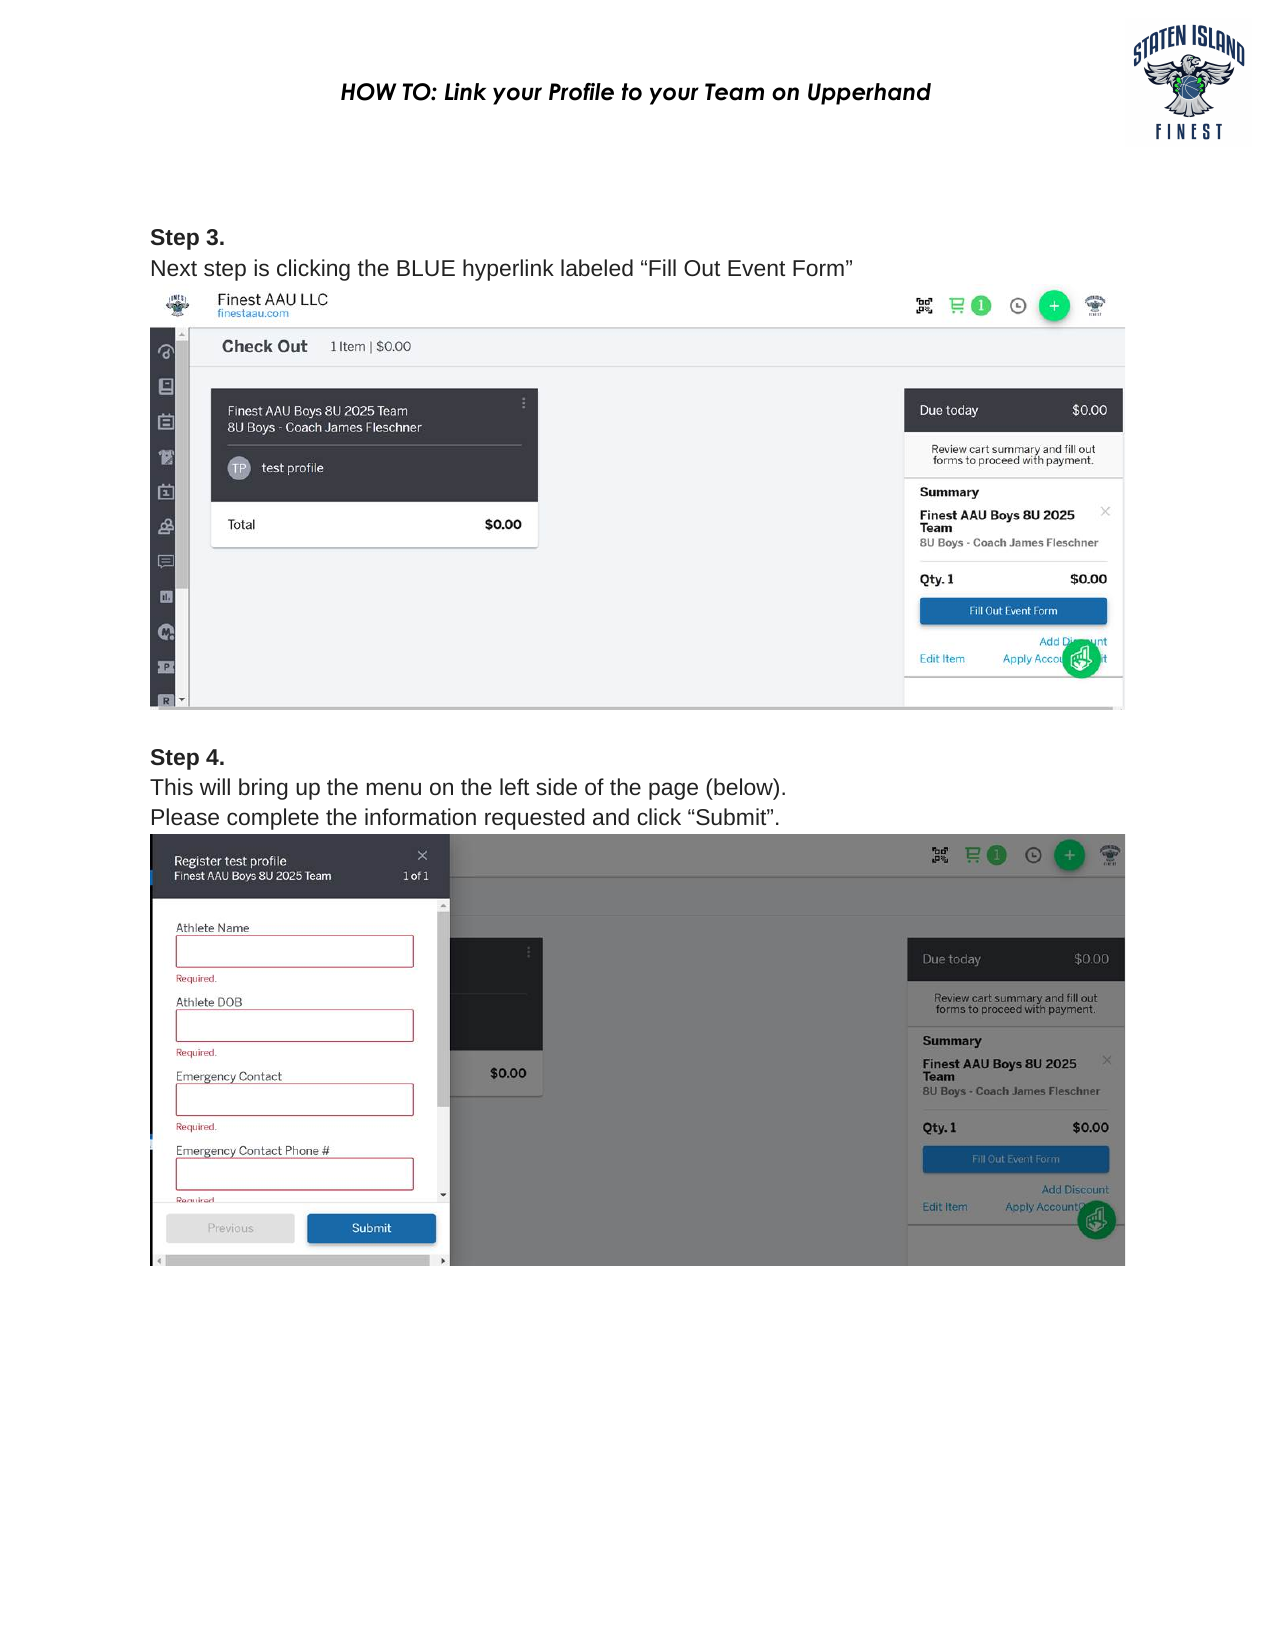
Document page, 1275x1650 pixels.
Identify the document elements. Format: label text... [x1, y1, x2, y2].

picture [150, 834, 1125, 1266]
picture [1125, 18, 1253, 147]
text Step 4. [150, 744, 1125, 770]
text This will bring up the menu on the left side of the page (below). Please complete the information requested and click “Submit”. [150, 774, 1125, 831]
picture [150, 284, 1125, 710]
text Step 3. Next step is clicking the BLUE hyperlink labeled “Fill Out Event Form” [150, 224, 1125, 281]
